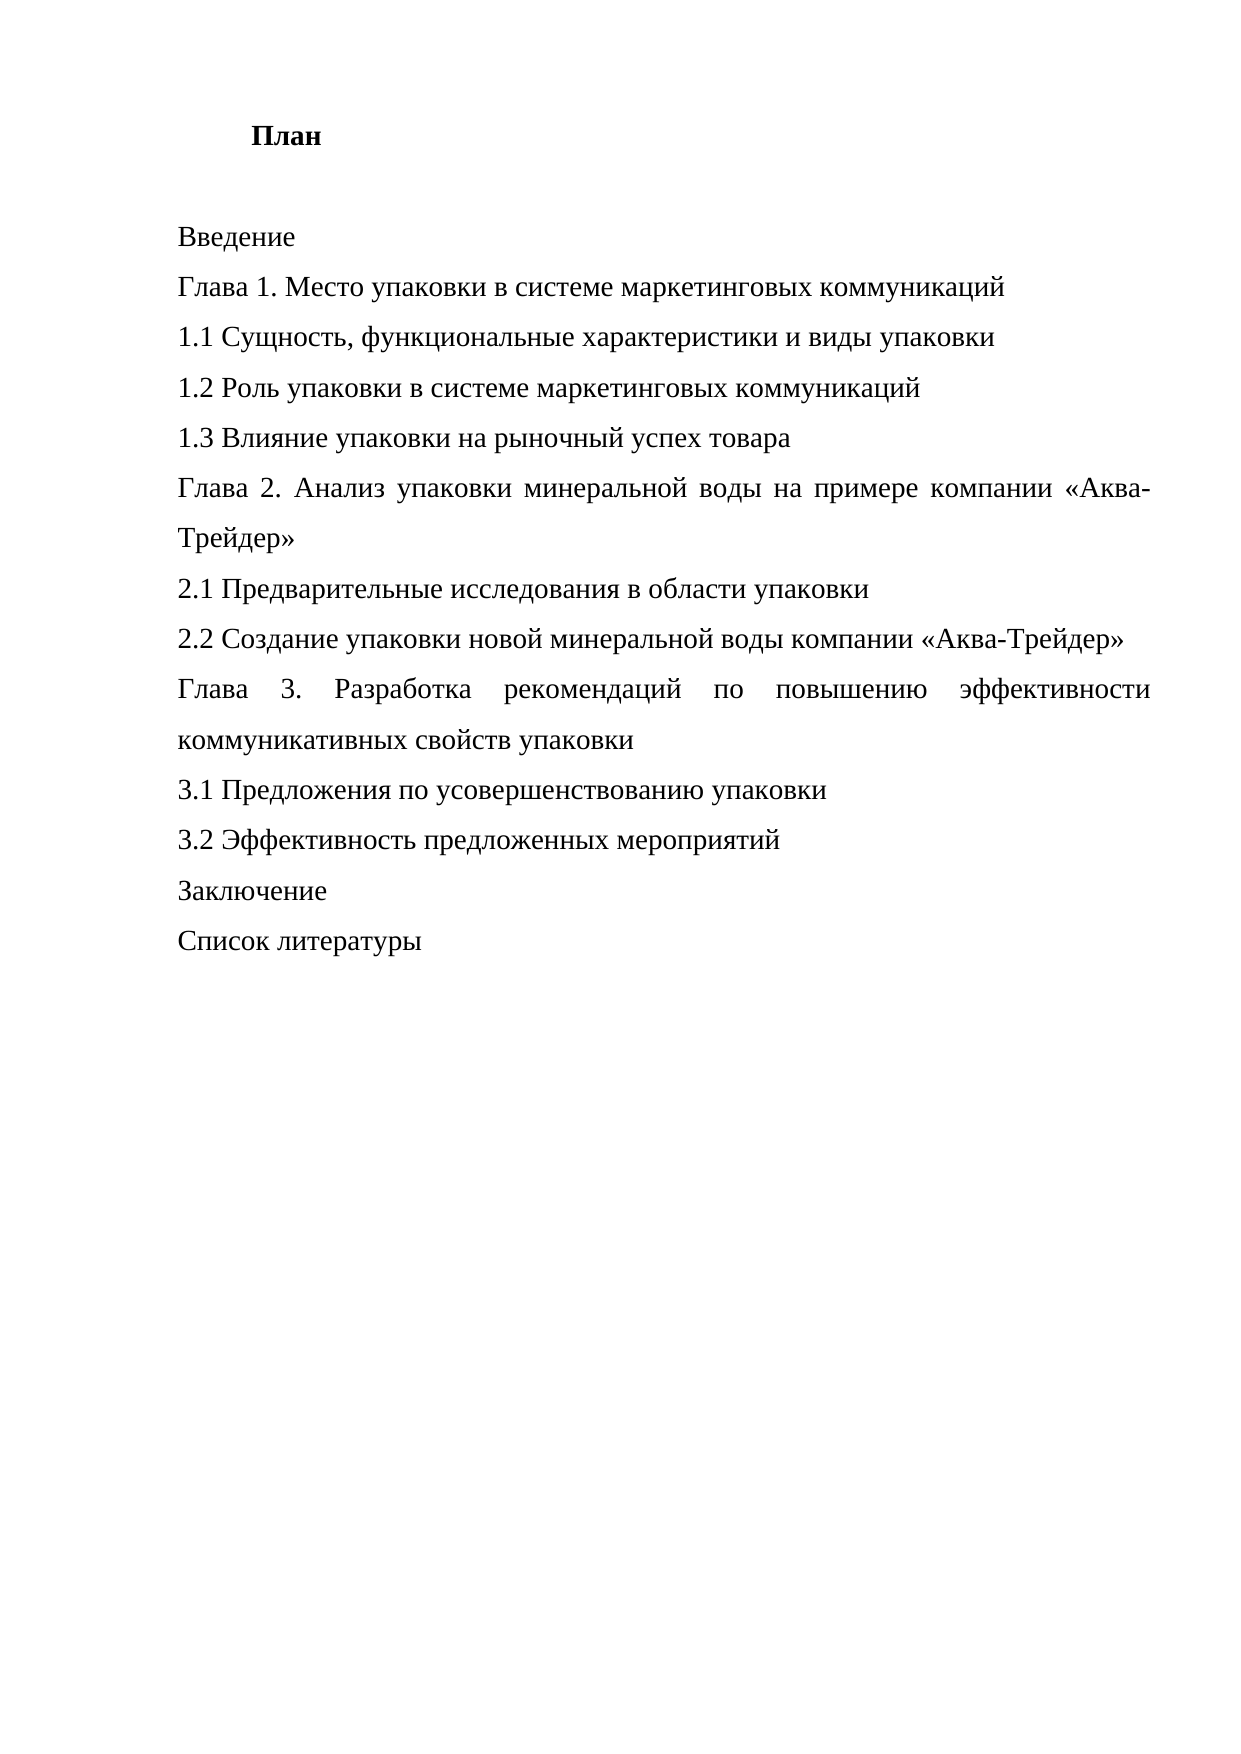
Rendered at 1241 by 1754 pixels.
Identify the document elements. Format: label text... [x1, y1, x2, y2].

text Глава 1. Место упаковки в системе маркетинговых коммуникаций [177, 269, 1152, 303]
text План [177, 118, 1152, 152]
text Введение [177, 219, 1152, 252]
text Список литературы [177, 923, 1152, 957]
text 2.2 Создание упаковки новой минеральной воды компании «Аква-Трейдер» [177, 621, 1152, 655]
text 1.1 Сущность, функциональные характеристики и виды упаковки [177, 319, 1152, 353]
text Заключение [177, 873, 1152, 906]
text 2.1 Предварительные исследования в области упаковки [177, 571, 1152, 604]
text Глава 3. Разработка рекомендаций по повышению эффективности коммуникативных свойств упаковки [177, 672, 1152, 755]
text 3.2 Эффективность предложенных мероприятий [177, 822, 1152, 856]
text 1.3 Влияние упаковки на рыночный успех товара [177, 420, 1152, 453]
text 1.2 Роль упаковки в системе маркетинговых коммуникаций [177, 370, 1152, 403]
text 3.1 Предложения по усовершенствованию упаковки [177, 772, 1152, 806]
text Глава 2. Анализ упаковки минеральной воды на примере компании «Аква-Трейдер» [177, 470, 1152, 554]
